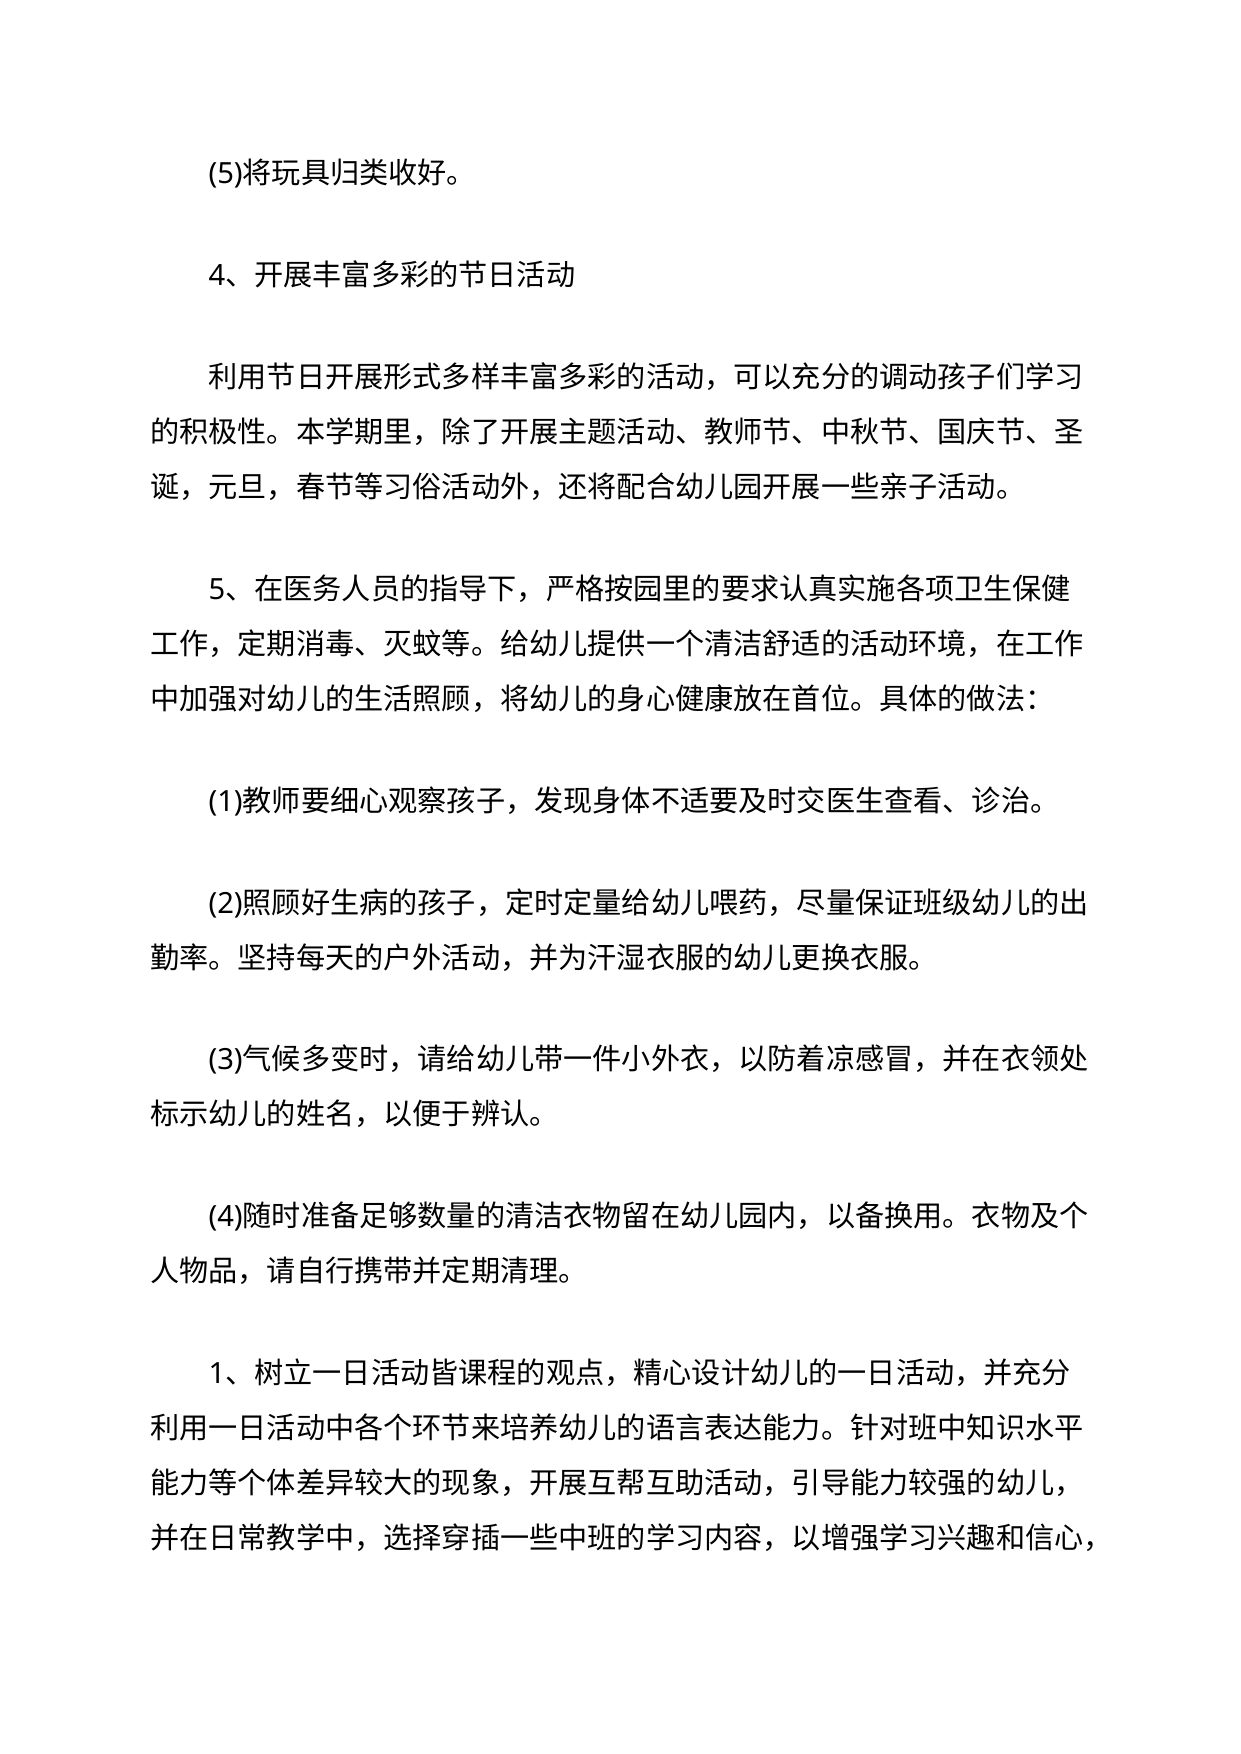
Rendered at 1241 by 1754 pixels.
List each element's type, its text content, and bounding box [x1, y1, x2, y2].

text 4、开展丰富多彩的节日活动 [150, 252, 1090, 294]
text (1)教师要细心观察孩子，发现身体不适要及时交医生查看、诊治。 [150, 777, 1090, 819]
text (4)随时准备足够数量的清洁衣物留在幼儿园内，以备换用。衣物及个人物品，请自行携带并定期清理。 [150, 1193, 1090, 1290]
text (5)将玩具归类收好。 [150, 150, 1090, 192]
text (2)照顾好生病的孩子，定时定量给幼儿喂药，尽量保证班级幼儿的出勤率。坚持每天的户外活动，并为汗湿衣服的幼儿更换衣服。 [150, 879, 1090, 976]
text 利用节日开展形式多样丰富多彩的活动，可以充分的调动孩子们学习的积极性。本学期里，除了开展主题活动、教师节、中秋节、国庆节、圣诞，元旦，春节等习俗活动外，还将配合幼儿园开展一些亲子活动。 [150, 354, 1090, 506]
text (3)气候多变时，请给幼儿带一件小外衣，以防着凉感冒，并在衣领处标示幼儿的姓名，以便于辨认。 [150, 1036, 1090, 1133]
text 5、在医务人员的指导下，严格按园里的要求认真实施各项卫生保健工作，定期消毒、灭蚊等。给幼儿提供一个清洁舒适的活动环境，在工作中加强对幼儿的生活照顾，将幼儿的身心健康放在首位。具体的做法： [150, 566, 1090, 718]
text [150, 1349, 1090, 1557]
